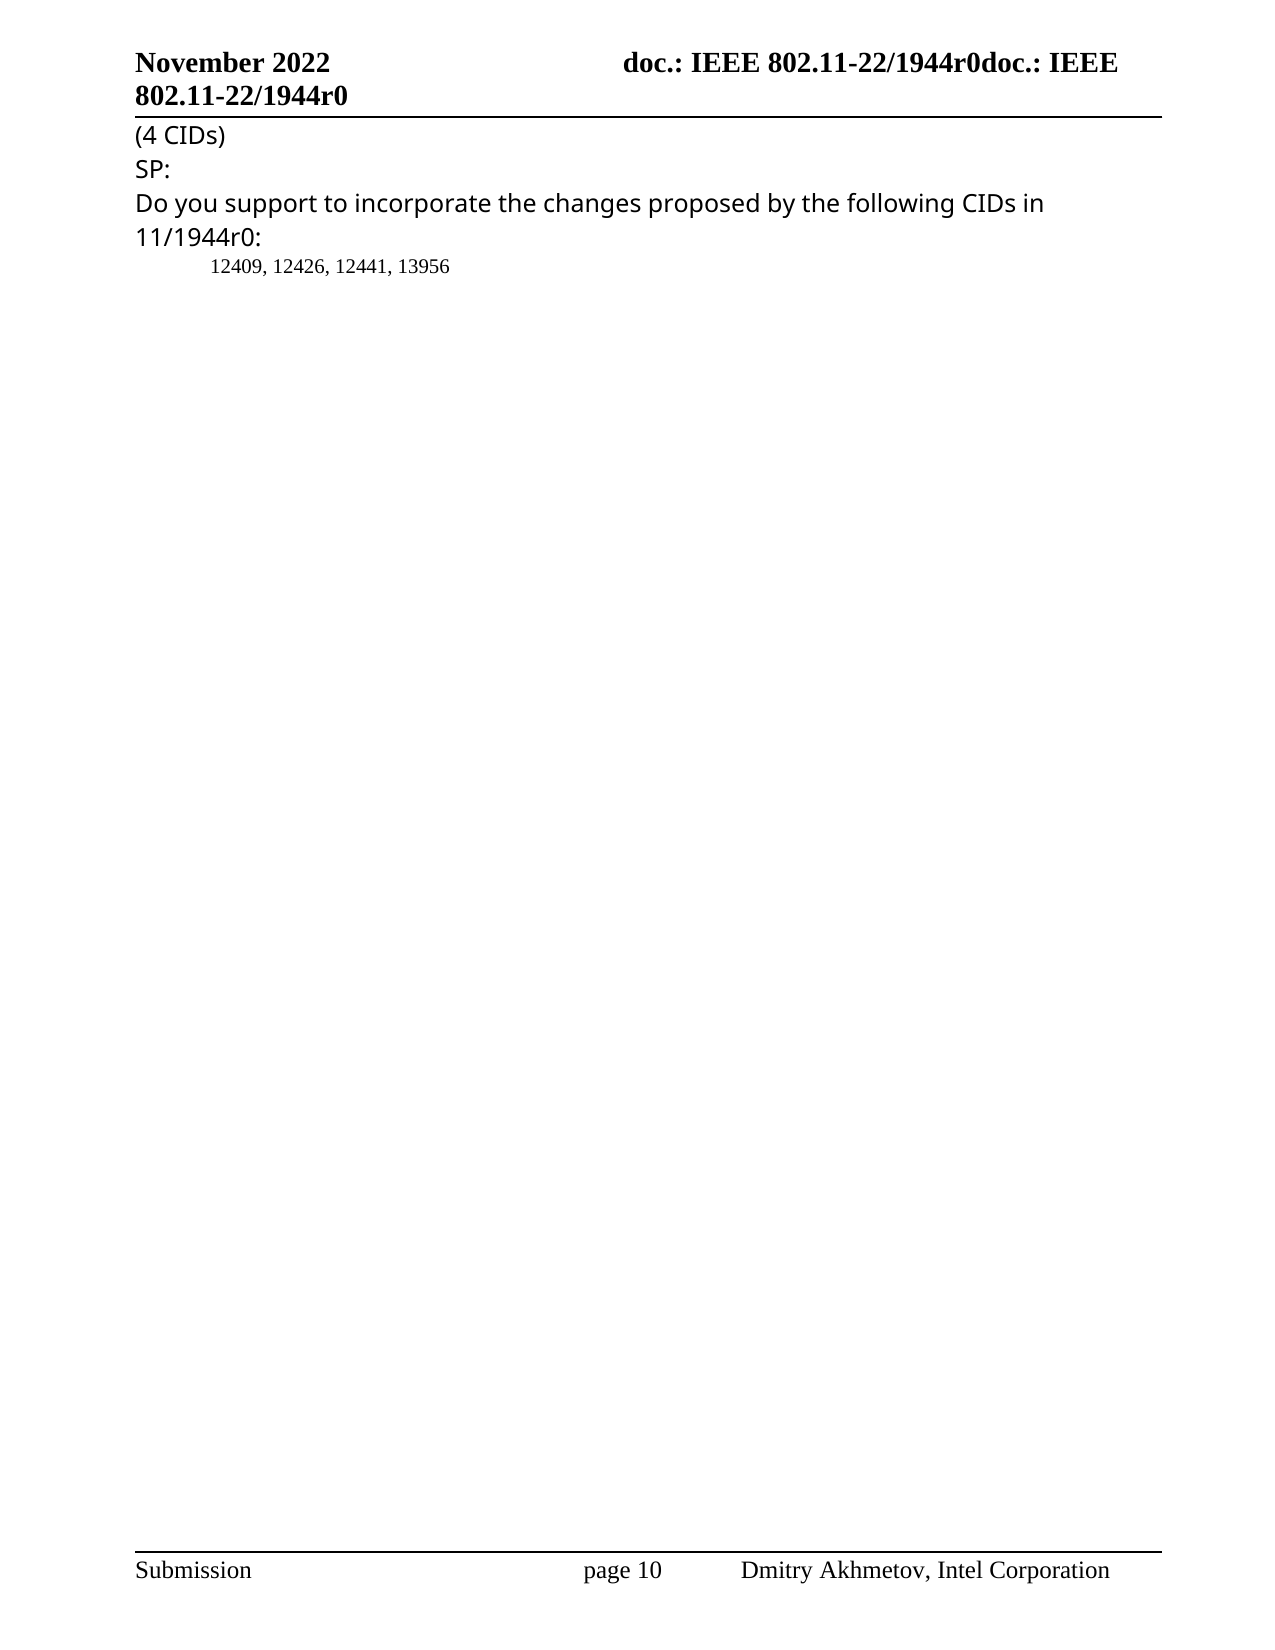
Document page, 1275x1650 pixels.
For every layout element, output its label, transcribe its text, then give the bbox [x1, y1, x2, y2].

text Do you support to incorporate the changes proposed by the following CIDs in 11/1944r0: [135, 186, 1162, 254]
list 12409, 12426, 12441, 13956 [210, 254, 1162, 278]
text SP: [135, 152, 1162, 186]
text (4 CIDs) [135, 118, 1162, 152]
